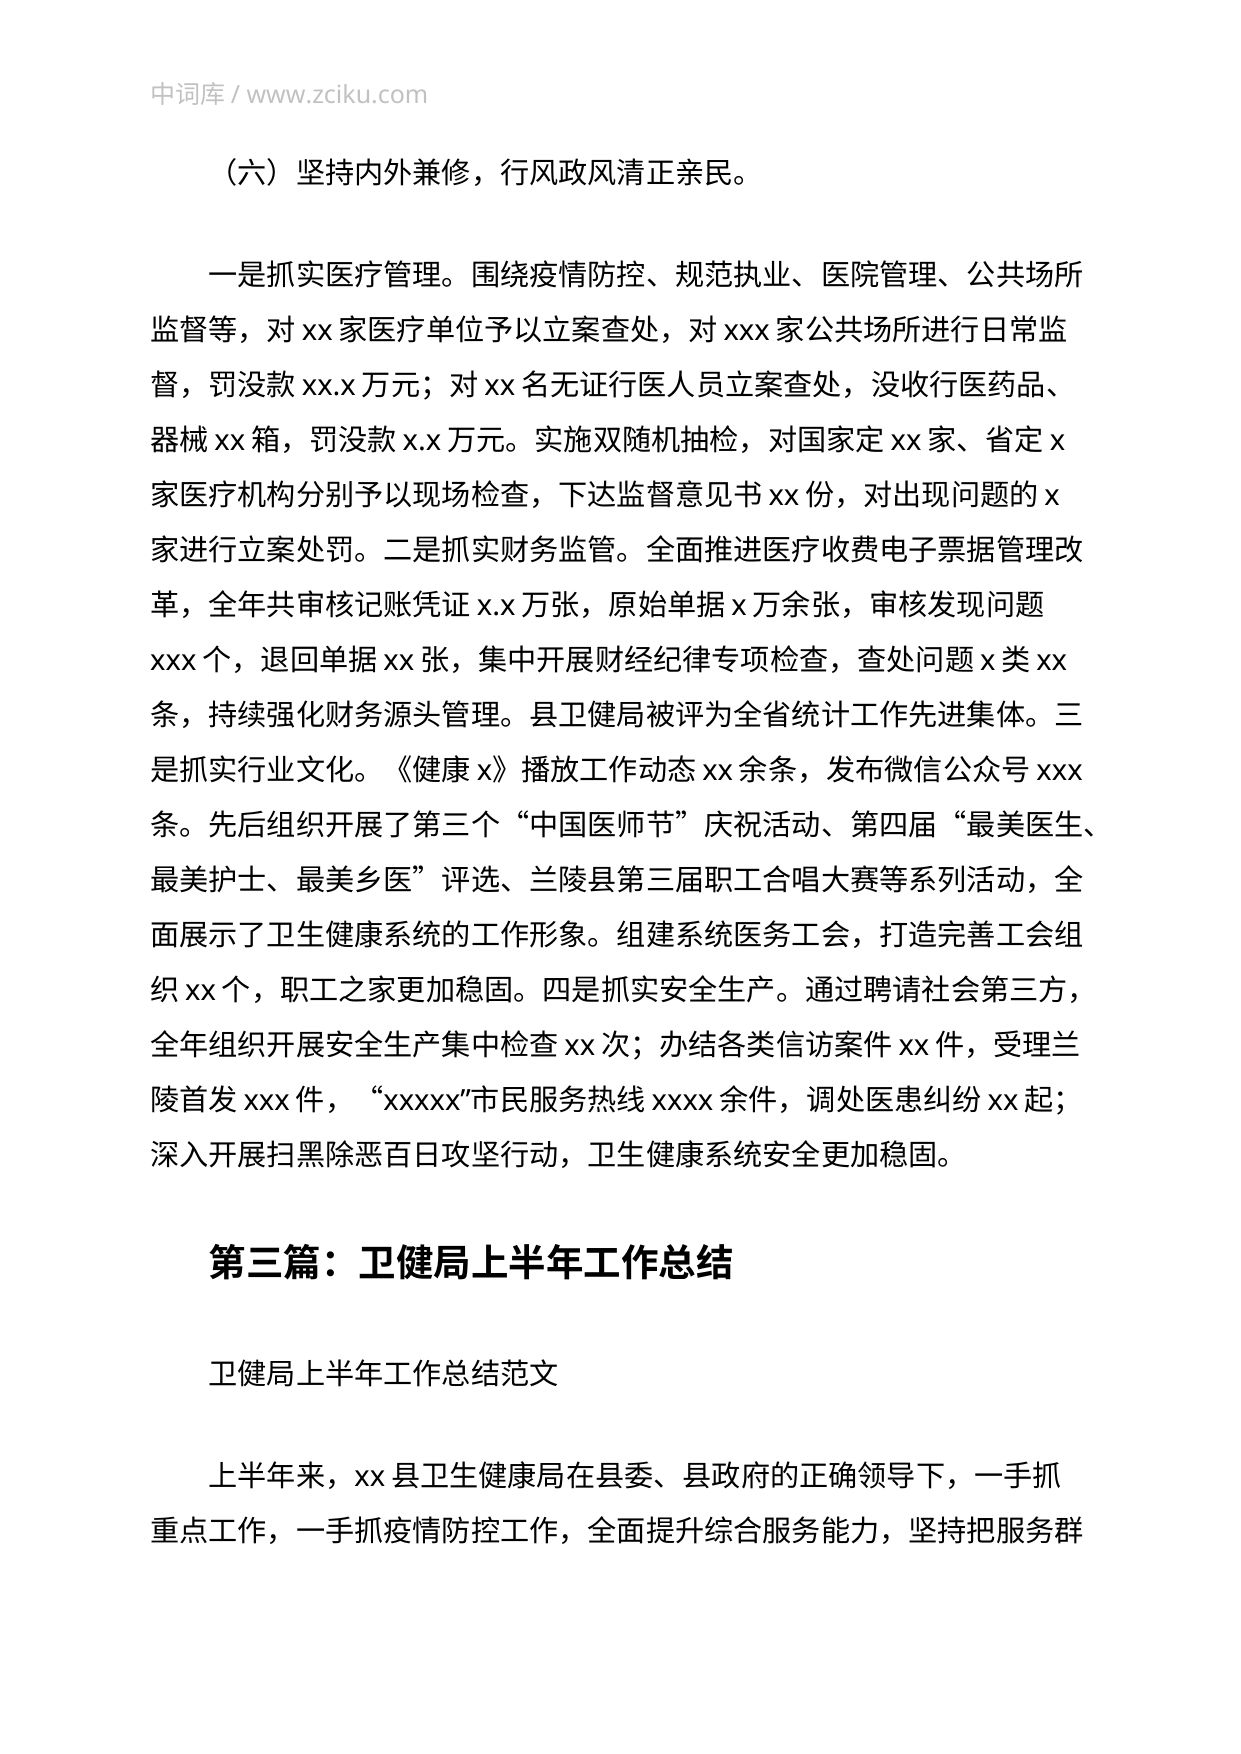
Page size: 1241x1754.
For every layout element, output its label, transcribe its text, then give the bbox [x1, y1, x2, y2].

text 一是抓实医疗管理。围绕疫情防控、规范执业、医院管理、公共场所监督等，对xx家医疗单位予以立案查处，对xxx家公共场所进行日常监督，罚没款xx.x万元；对xx名无证行医人员立案查处，没收行医药品、器械xx箱，罚没款x.x万元。实施双随机抽检，对国家定xx家、省定x家医疗机构分别予以现场检查，下达监督意见书xx份，对出现问题的x家进行立案处罚。二是抓实财务监管。全面推进医疗收费电子票据管理改革，全年共审核记账凭证x.x万张，原始单据x万余张，审核发现问题xxx个，退回单据xx张，集中开展财经纪律专项检查，查处问题x类xx条，持续强化财务源头管理。县卫健局被评为全省统计工作先进集体。三是抓实行业文化。《健康x》播放工作动态xx余条，发布微信公众号xxx条。先后组织开展了第三个“中国医师节”庆祝活动、第四届“最美医生、最美护士、最美乡医”评选、兰陵县第三届职工合唱大赛等系列活动，全面展示了卫生健康系统的工作形象。组建系统医务工会，打造完善工会组织xx个，职工之家更加稳固。四是抓实安全生产。通过聘请社会第三方，全年组织开展安全生产集中检查xx次；办结各类信访案件xx件，受理兰陵首发xxx件，“xxxxx”市民服务热线xxxx余件，调处医患纠纷xx起；深入开展扫黑除恶百日攻坚行动，卫生健康系统安全更加稳固。 [150, 252, 1090, 1173]
text 第三篇：卫健局上半年工作总结 [150, 1233, 1090, 1287]
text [150, 1452, 1090, 1549]
text 卫健局上半年工作总结范文 [150, 1350, 1090, 1393]
text （六）坚持内外兼修，行风政风清正亲民。 [150, 150, 1090, 192]
